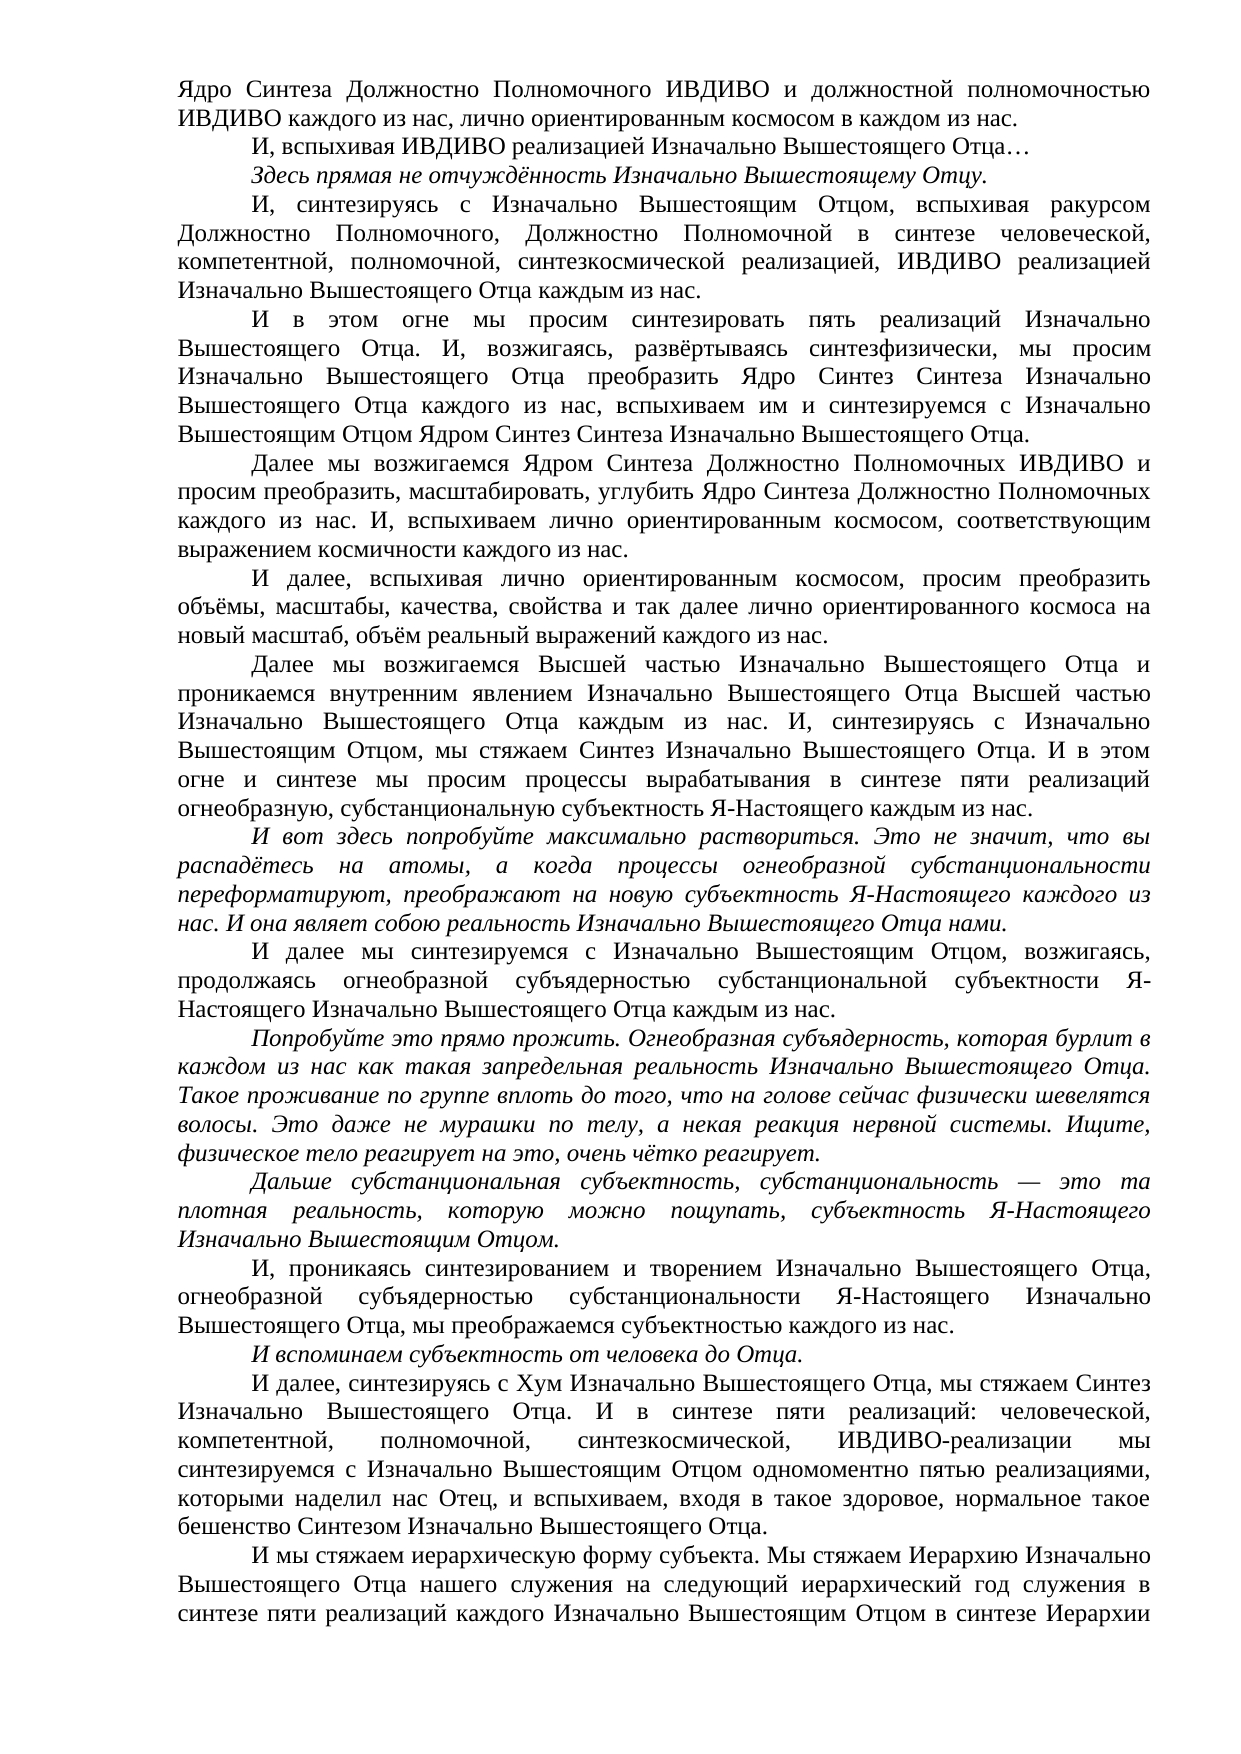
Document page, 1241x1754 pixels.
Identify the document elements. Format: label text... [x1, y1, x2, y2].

text И далее, вспыхивая лично ориентированным космосом, просим преобразить объёмы, масштабы, качества, свойства и так далее лично ориентированного космоса на новый масштаб, объём реальный выражений каждого из нас. [177, 563, 1152, 649]
text Здесь прямая не отчуждённость Изначально Вышестоящему Отцу. [177, 160, 1152, 189]
text И вот здесь попробуйте максимально раствориться. Это не значит, что вы распадётесь на атомы, а когда процессы огнеобразной субстанциональности переформатируют, преображают на новую субъектность Я-Настоящего каждого из нас. И она являет собою реальность Изначально Вышестоящего Отца нами. [177, 821, 1152, 936]
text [177, 74, 1152, 131]
text И, вспыхивая ИВДИВО реализацией Изначально Вышестоящего Отца… [177, 131, 1152, 160]
text И в этом огне мы просим синтезировать пять реализаций Изначально Вышестоящего Отца. И, возжигаясь, развёртываясь синтезфизически, мы просим Изначально Вышестоящего Отца преобразить Ядро Синтез Синтеза Изначально Вышестоящего Отца каждого из нас, вспыхиваем им и синтезируемся с Изначально Вышестоящим Отцом Ядром Синтез Синтеза Изначально Вышестоящего Отца. [177, 304, 1152, 448]
text Далее мы возжигаемся Ядром Синтеза Должностно Полномочных ИВДИВО и просим преобразить, масштабировать, углубить Ядро Синтеза Должностно Полномочных каждого из нас. И, вспыхиваем лично ориентированным космосом, соответствующим выражением космичности каждого из нас. [177, 448, 1152, 563]
text Дальше субстанциональная субъектность, субстанциональность — это та плотная реальность, которую можно пощупать, субъектность Я-Настоящего Изначально Вышестоящим Отцом. [177, 1166, 1152, 1253]
text И далее мы синтезируемся с Изначально Вышестоящим Отцом, возжигаясь, продолжаясь огнеобразной субъядерностью субстанциональной субъектности Я-Настоящего Изначально Вышестоящего Отца каждым из нас. [177, 936, 1152, 1023]
text И вспоминаем субъектность от человека до Отца. [177, 1339, 1152, 1368]
text Попробуйте это прямо прожить. Огнеобразная субъядерность, которая бурлит в каждом из нас как такая запредельная реальность Изначально Вышестоящего Отца. Такое проживание по группе вплоть до того, что на голове сейчас физически шевелятся волосы. Это даже не мурашки по телу, а некая реакция нервной системы. Ищите, физическое тело реагирует на это, очень чётко реагирует. [177, 1023, 1152, 1166]
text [177, 1540, 1152, 1626]
text И, проникаясь синтезированием и творением Изначально Вышестоящего Отца, огнеобразной субъядерностью субстанциональности Я-Настоящего Изначально Вышестоящего Отца, мы преображаемся субъектностью каждого из нас. [177, 1253, 1152, 1339]
text И, синтезируясь с Изначально Вышестоящим Отцом, вспыхивая ракурсом Должностно Полномочного, Должностно Полномочной в синтезе человеческой, компетентной, полномочной, синтезкосмической реализацией, ИВДИВО реализацией Изначально Вышестоящего Отца каждым из нас. [177, 189, 1152, 304]
text Далее мы возжигаемся Высшей частью Изначально Вышестоящего Отца и проникаемся внутренним явлением Изначально Вышестоящего Отца Высшей частью Изначально Вышестоящего Отца каждым из нас. И, синтезируясь с Изначально Вышестоящим Отцом, мы стяжаем Синтез Изначально Вышестоящего Отца. И в этом огне и синтезе мы просим процессы вырабатывания в синтезе пяти реализаций огнеобразную, субстанциональную субъектность Я-Настоящего каждым из нас. [177, 649, 1152, 821]
text И далее, синтезируясь с Хум Изначально Вышестоящего Отца, мы стяжаем Синтез Изначально Вышестоящего Отца. И в синтезе пяти реализаций: человеческой, компетентной, полномочной, синтезкосмической, ИВДИВО-реализации мы синтезируемся с Изначально Вышестоящим Отцом одномоментно пятью реализациями, которыми наделил нас Отец, и вспыхиваем, входя в такое здоровое, нормальное такое бешенство Синтезом Изначально Вышестоящего Отца. [177, 1368, 1152, 1540]
